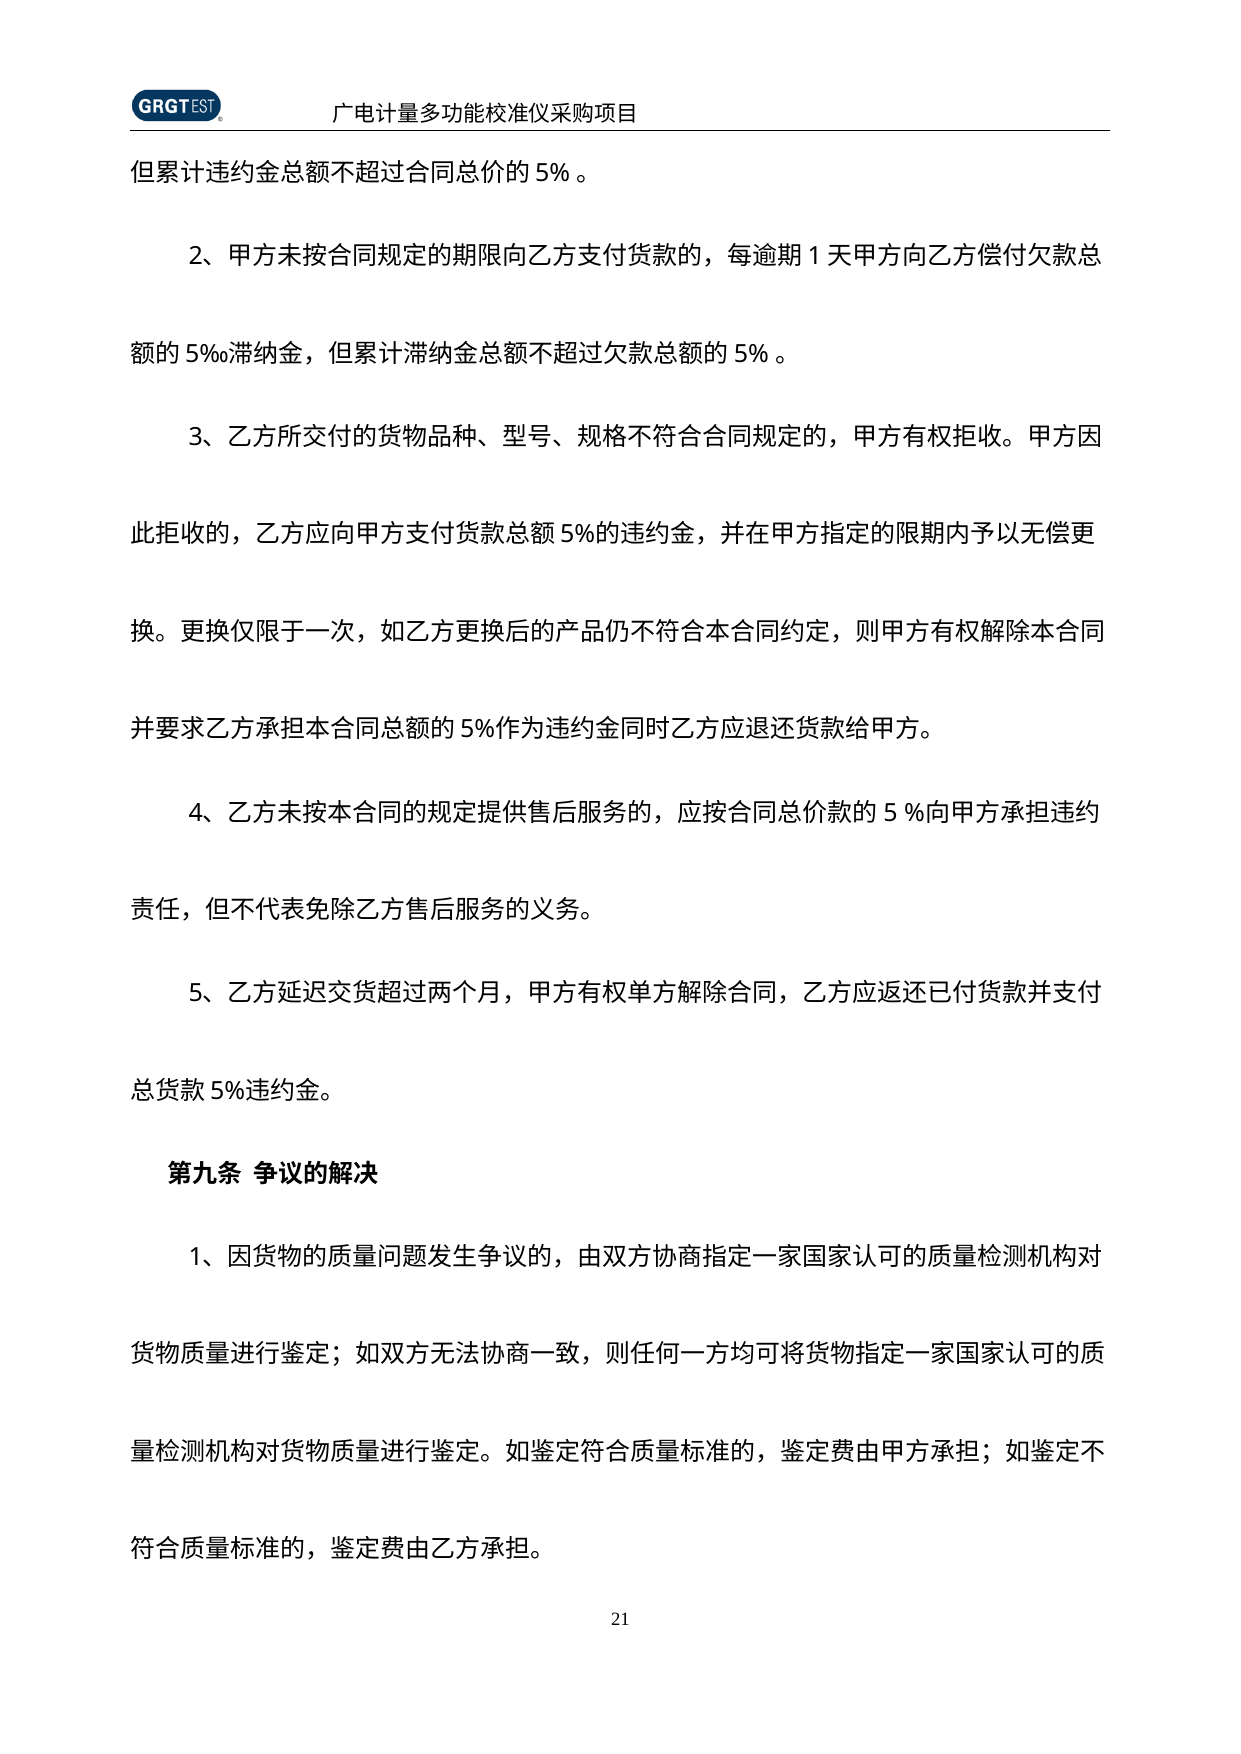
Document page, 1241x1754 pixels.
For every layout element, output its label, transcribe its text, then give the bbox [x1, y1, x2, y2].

text 1、因货物的质量问题发生争议的，由双方协商指定一家国家认可的质量检测机构对货物质量进行鉴定；如双方无法协商一致，则任何一方均可将货物指定一家国家认可的质量检测机构对货物质量进行鉴定。如鉴定符合质量标准的，鉴定费由甲方承担；如鉴定不符合质量标准的，鉴定费由乙方承担。 [130, 1222, 1110, 1579]
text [130, 138, 1110, 203]
text 5、乙方延迟交货超过两个月，甲方有权单方解除合同，乙方应返还已付货款并支付总货款5%违约金。 [130, 958, 1110, 1121]
text 4、乙方未按本合同的规定提供售后服务的，应按合同总价款的 5 %向甲方承担违约责任，但不代表免除乙方售后服务的义务。 [130, 778, 1110, 940]
text 3、乙方所交付的货物品种、型号、规格不符合合同规定的，甲方有权拒收。甲方因此拒收的，乙方应向甲方支付货款总额5%的违约金，并在甲方指定的限期内予以无偿更换。更换仅限于一次，如乙方更换后的产品仍不符合本合同约定，则甲方有权解除本合同并要求乙方承担本合同总额的5%作为违约金同时乙方应退还货款给甲方。 [130, 402, 1110, 759]
picture [129, 88, 224, 122]
text 2、甲方未按合同规定的期限向乙方支付货款的，每逾期1天甲方向乙方偿付欠款总额的5‰滞纳金，但累计滞纳金总额不超过欠款总额的5% 。 [130, 221, 1110, 384]
text 第九条 争议的解决 [130, 1139, 1110, 1204]
